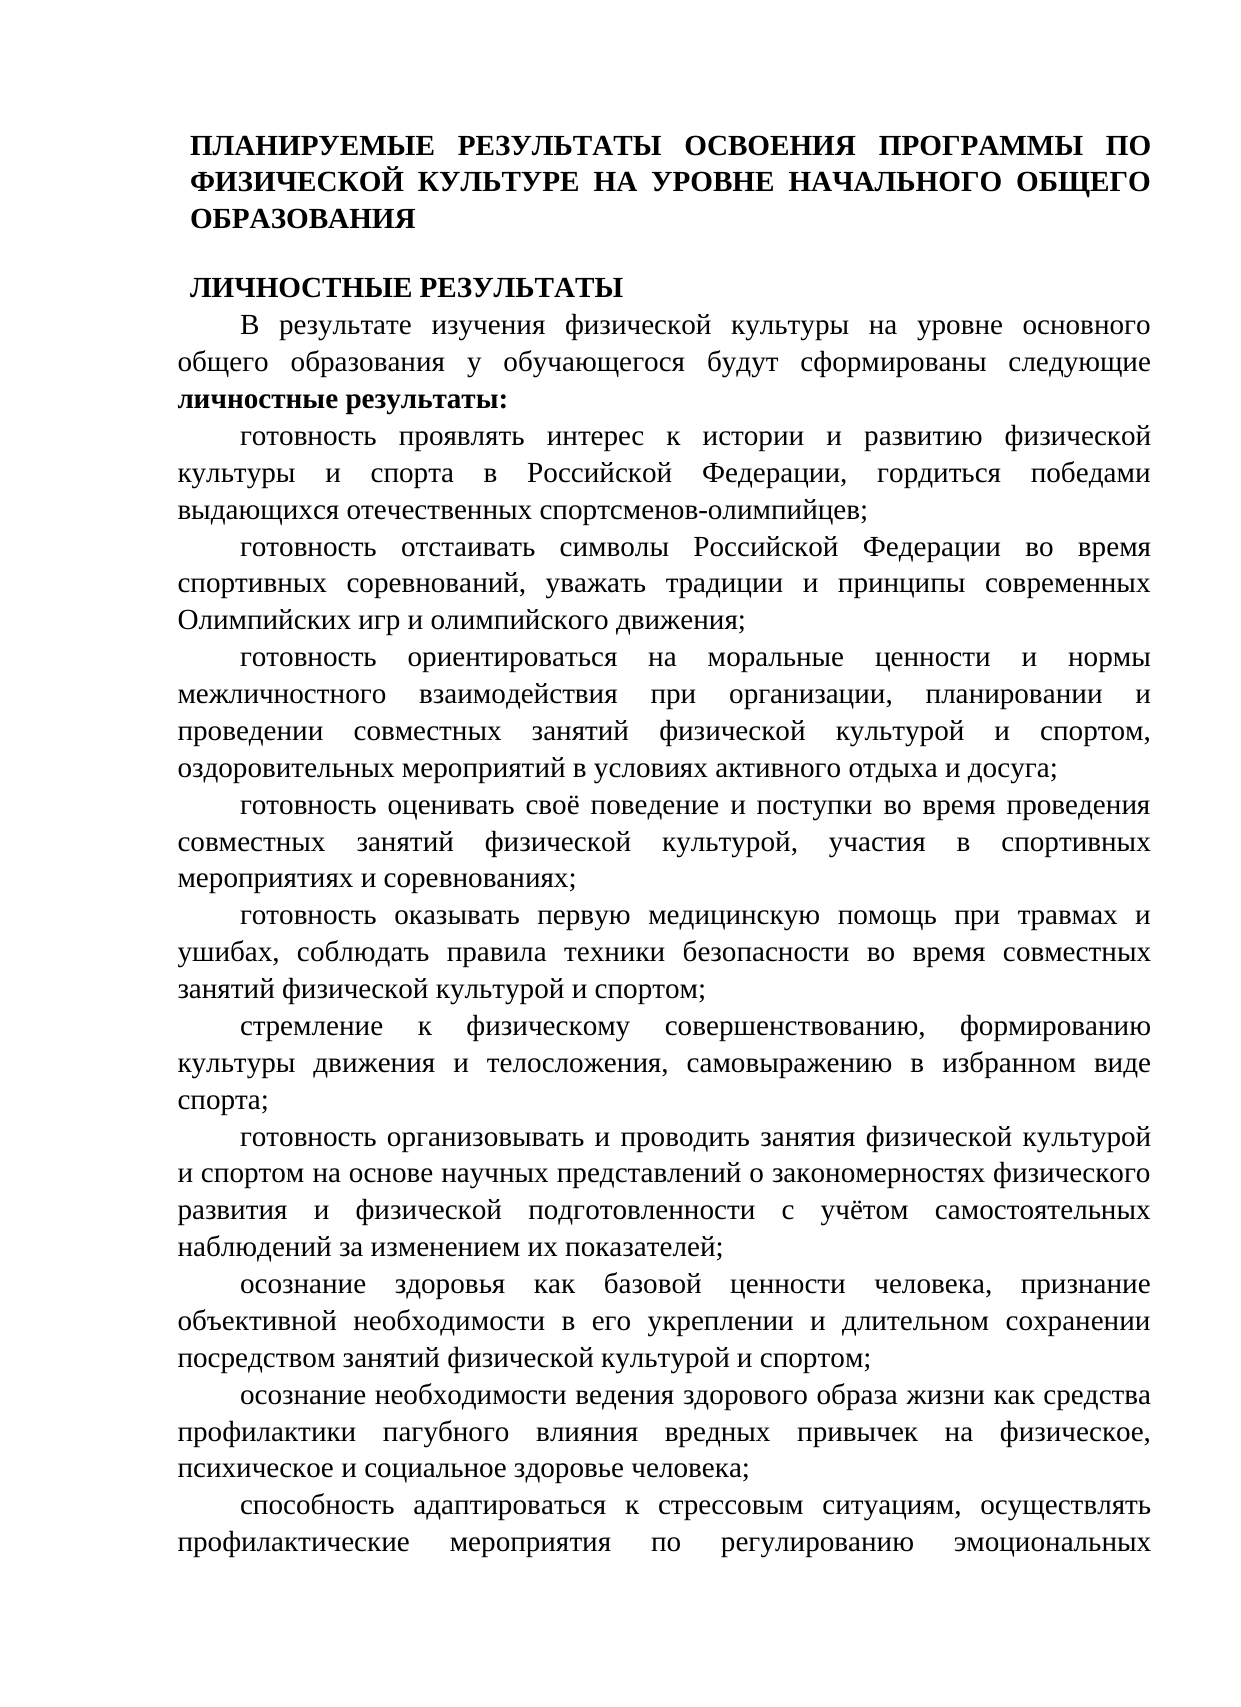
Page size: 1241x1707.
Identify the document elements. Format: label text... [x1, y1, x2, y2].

text осознание необходимости ведения здорового образа жизни как средства профилактики пагубного влияния вредных привычек на физическое, психическое и социальное здоровье человека; [177, 1377, 1152, 1484]
text готовность ориентироваться на моральные ценности и нормы межличностного взаимодействия при организации, планировании и проведении совместных занятий физической культурой и спортом, оздоровительных мероприятий в условиях активного отдыха и досуга; [177, 639, 1152, 783]
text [177, 1487, 1152, 1558]
text готовность организовывать и проводить занятия физической культурой и спортом на основе научных представлений о закономерностях физического развития и физической подготовленности с учётом самостоятельных наблюдений за изменением их показателей; [177, 1119, 1152, 1263]
text готовность оценивать своё поведение и поступки во время проведения совместных занятий физической культурой, участия в спортивных мероприятиях и соревнованиях; [177, 787, 1152, 894]
text готовность оказывать первую медицинскую помощь при травмах и ушибах, соблюдать правила техники безопасности во время совместных занятий физической культурой и спортом; [177, 897, 1152, 1005]
text В результате изучения физической культуры на уровне основного общего образования у обучающегося будут сформированы следующие личностные результаты: [177, 307, 1152, 415]
text стремление к физическому совершенствованию, формированию культуры движения и телосложения, самовыражению в избранном виде спорта; [177, 1008, 1152, 1115]
text готовность проявлять интерес к истории и развитию физической культуры и спорта в Российской Федерации, гордиться победами выдающихся отечественных спортсменов-олимпийцев; [177, 418, 1152, 525]
text ПЛАНИРУЕМЫЕ РЕЗУЛЬТАТЫ ОСВОЕНИЯ ПРОГРАММЫ ПО ФИЗИЧЕСКОЙ КУЛЬТУРЕ НА УРОВНЕ НАЧАЛЬНОГО ОБЩЕГО ОБРАЗОВАНИЯ [190, 128, 1152, 235]
text готовность отстаивать символы Российской Федерации во время спортивных соревнований, уважать традиции и принципы современных Олимпийских игр и олимпийского движения; [177, 529, 1152, 636]
text осознание здоровья как базовой ценности человека, признание объективной необходимости в его укреплении и длительном сохранении посредством занятий физической культурой и спортом; [177, 1266, 1152, 1373]
text ​ЛИЧНОСТНЫЕ РЕЗУЛЬТАТЫ [190, 271, 1152, 304]
